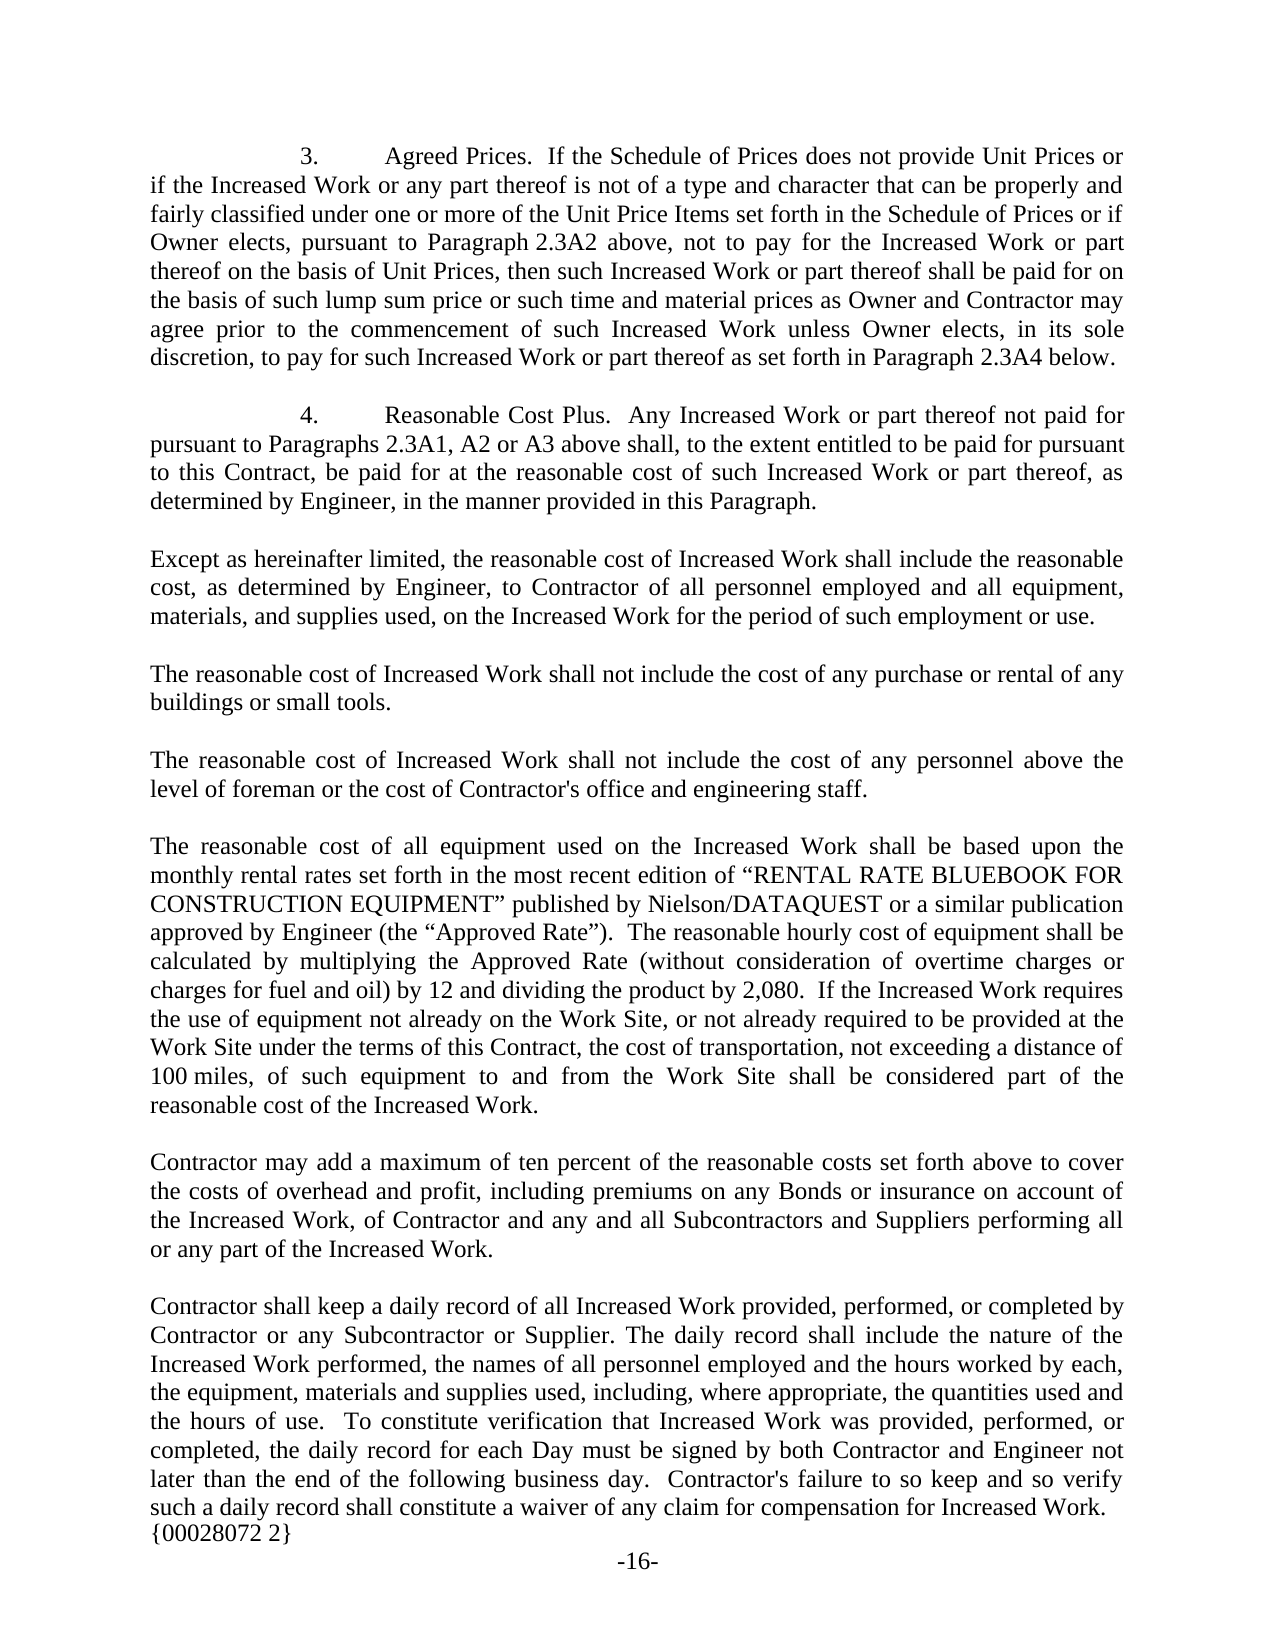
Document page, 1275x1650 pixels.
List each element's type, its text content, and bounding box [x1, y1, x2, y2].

text Contractor shall keep a daily record of all Increased Work provided, performed, or completed by Contractor or any Subcontractor or Supplier. The daily record shall include the nature of the Increased Work performed, the names of all personnel employed and the hours worked by each, the equipment, materials and supplies used, including, where appropriate, the quantities used and the hours of use. To constitute verification that Increased Work was provided, performed, or completed, the daily record for each Day must be signed by both Contractor and Engineer not later than the end of the following business day. Contractor's failure to so keep and so verify such a daily record shall constitute a waiver of any claim for compensation for Increased Work. [150, 1291, 1125, 1521]
text The reasonable cost of all equipment used on the Increased Work shall be based upon the monthly rental rates set forth in the most recent edition of “RENTAL RATE BLUEBOOK FOR CONSTRUCTION EQUIPMENT” published by Nielson/DATAQUEST or a similar publication approved by Engineer (the “Approved Rate”). The reasonable hourly cost of equipment shall be calculated by multiplying the Approved Rate (without consideration of overtime charges or charges for fuel and oil) by 12 and dividing the product by 2,080. If the Increased Work requires the use of equipment not already on the Work Site, or not already required to be provided at the Work Site under the terms of this Contract, the cost of transportation, not exceeding a distance of 100 miles, of such equipment to and from the Work Site shall be considered part of the reasonable cost of the Increased Work. [150, 831, 1125, 1119]
text 4. Reasonable Cost Plus. Any Increased Work or part thereof not paid for pursuant to Paragraphs 2.3A1, A2 or A3 above shall, to the extent entitled to be paid for pursuant to this Contract, be paid for at the reasonable cost of such Increased Work or part thereof, as determined by Engineer, in the manner provided in this Paragraph. [150, 400, 1125, 515]
text The reasonable cost of Increased Work shall not include the cost of any purchase or rental of any buildings or small tools. [150, 659, 1125, 716]
text Except as hereinafter limited, the reasonable cost of Increased Work shall include the reasonable cost, as determined by Engineer, to Contractor of all personnel employed and all equipment, materials, and supplies used, on the Increased Work for the period of such employment or use. [150, 544, 1125, 630]
text Contractor may add a maximum of ten percent of the reasonable costs set forth above to cover the costs of overhead and profit, including premiums on any Bonds or insurance on account of the Increased Work, of Contractor and any and all Subcontractors and Suppliers performing all or any part of the Increased Work. [150, 1147, 1125, 1262]
text 3. Agreed Prices. If the Schedule of Prices does not provide Unit Prices or if the Increased Work or any part thereof is not of a type and character that can be properly and fairly classified under one or more of the Unit Price Items set forth in the Schedule of Prices or if Owner elects, pursuant to Paragraph 2.3A2 above, not to pay for the Increased Work or part thereof on the basis of Unit Prices, then such Increased Work or part thereof shall be paid for on the basis of such lump sum price or such time and material prices as Owner and Contractor may agree prior to the commencement of such Increased Work unless Owner elects, in its sole discretion, to pay for such Increased Work or part thereof as set forth in Paragraph 2.3A4 below. [150, 141, 1125, 371]
text The reasonable cost of Increased Work shall not include the cost of any personnel above the level of foreman or the cost of Contractor's office and engineering staff. [150, 745, 1125, 802]
